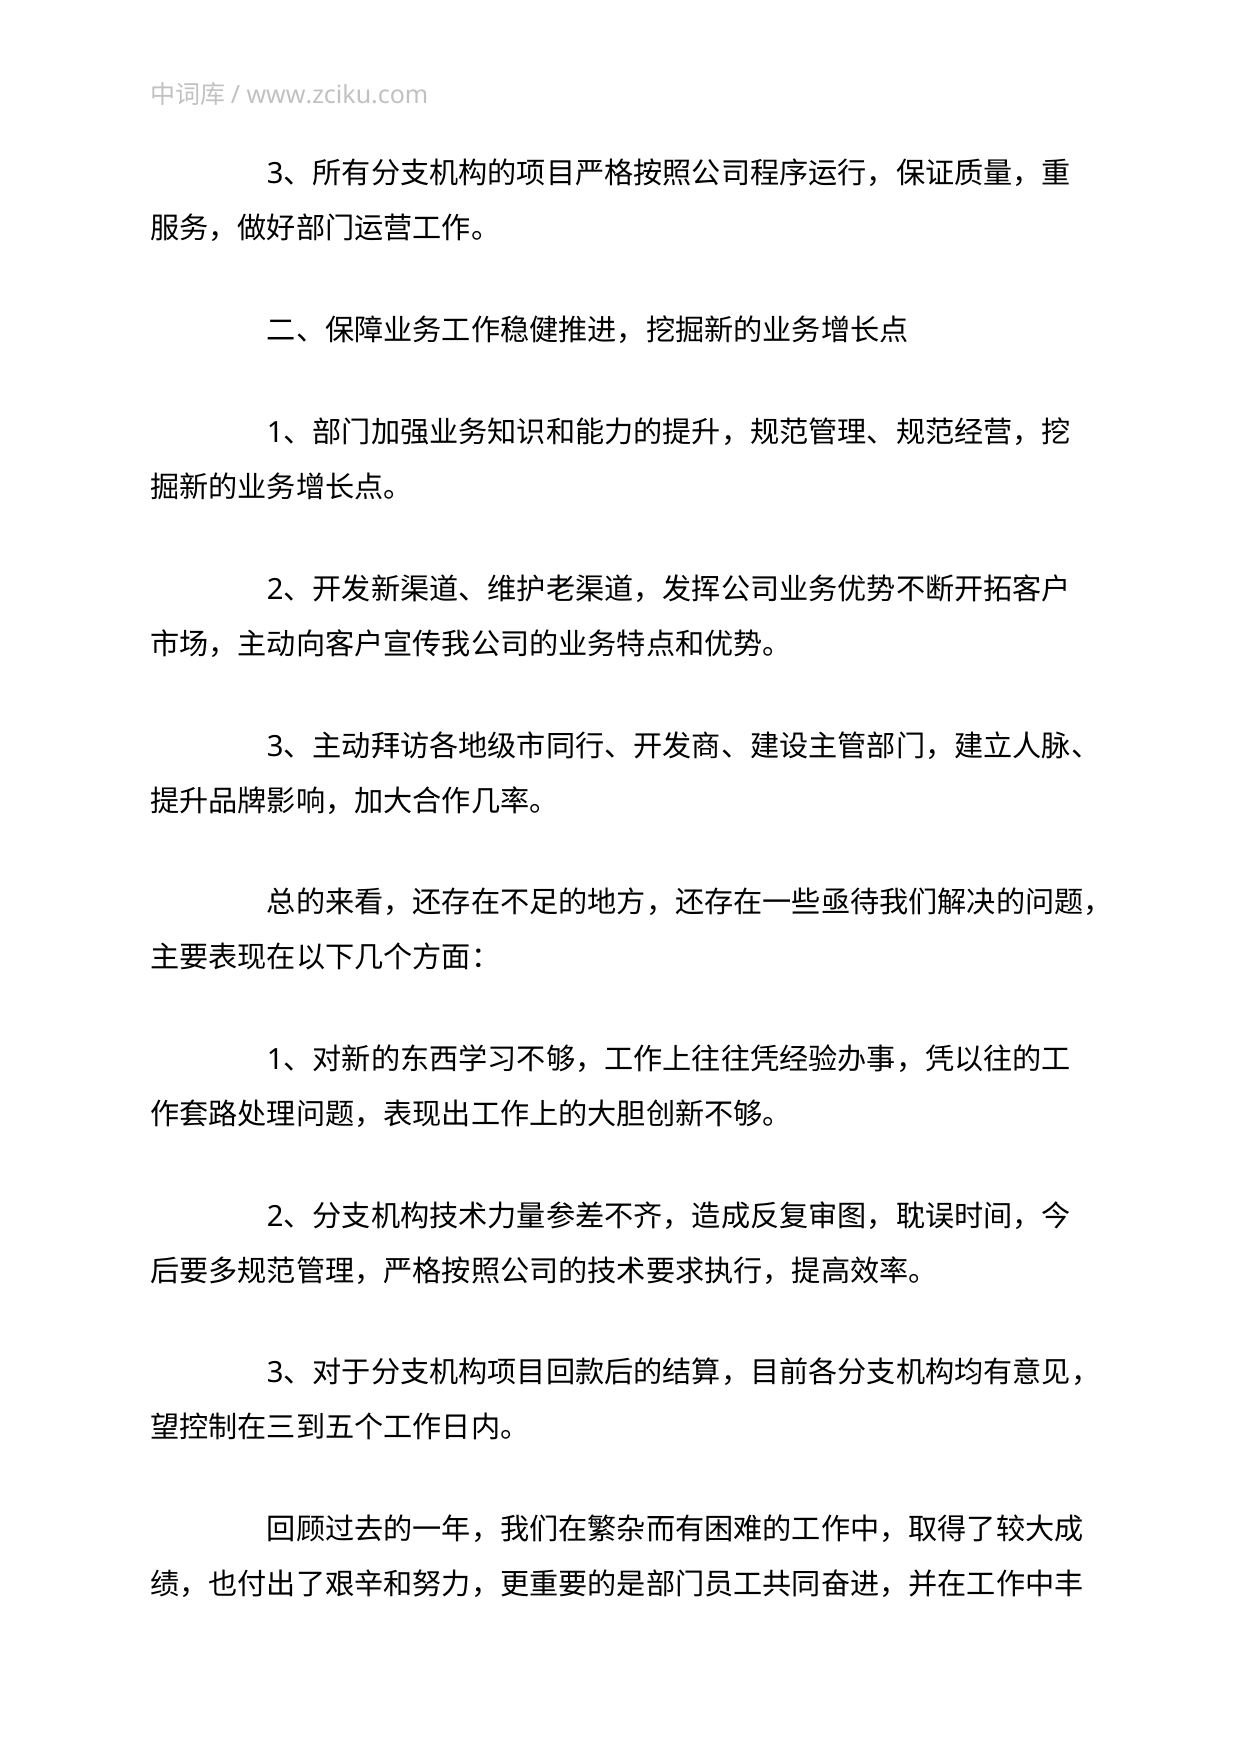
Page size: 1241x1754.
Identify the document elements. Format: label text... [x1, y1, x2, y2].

text 总的来看，还存在不足的地方，还存在一些亟待我们解决的问题，主要表现在以下几个方面： [150, 879, 1090, 976]
text 2、分支机构技术力量参差不齐，造成反复审图，耽误时间，今后要多规范管理，严格按照公司的技术要求执行，提高效率。 [150, 1192, 1090, 1289]
text 3、对于分支机构项目回款后的结算，目前各分支机构均有意见，望控制在三到五个工作日内。 [150, 1349, 1090, 1446]
text 3、所有分支机构的项目严格按照公司程序运行，保证质量，重服务，做好部门运营工作。 [150, 150, 1090, 247]
text 二、保障业务工作稳健推进，挖掘新的业务增长点 [150, 307, 1090, 349]
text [150, 1506, 1090, 1603]
text 3、主动拜访各地级市同行、开发商、建设主管部门，建立人脉、提升品牌影响，加大合作几率。 [150, 722, 1090, 819]
text 1、对新的东西学习不够，工作上往往凭经验办事，凭以往的工作套路处理问题，表现出工作上的大胆创新不够。 [150, 1036, 1090, 1133]
text 1、部门加强业务知识和能力的提升，规范管理、规范经营，挖掘新的业务增长点。 [150, 408, 1090, 506]
text 2、开发新渠道、维护老渠道，发挥公司业务优势不断开拓客户市场，主动向客户宣传我公司的业务特点和优势。 [150, 565, 1090, 663]
